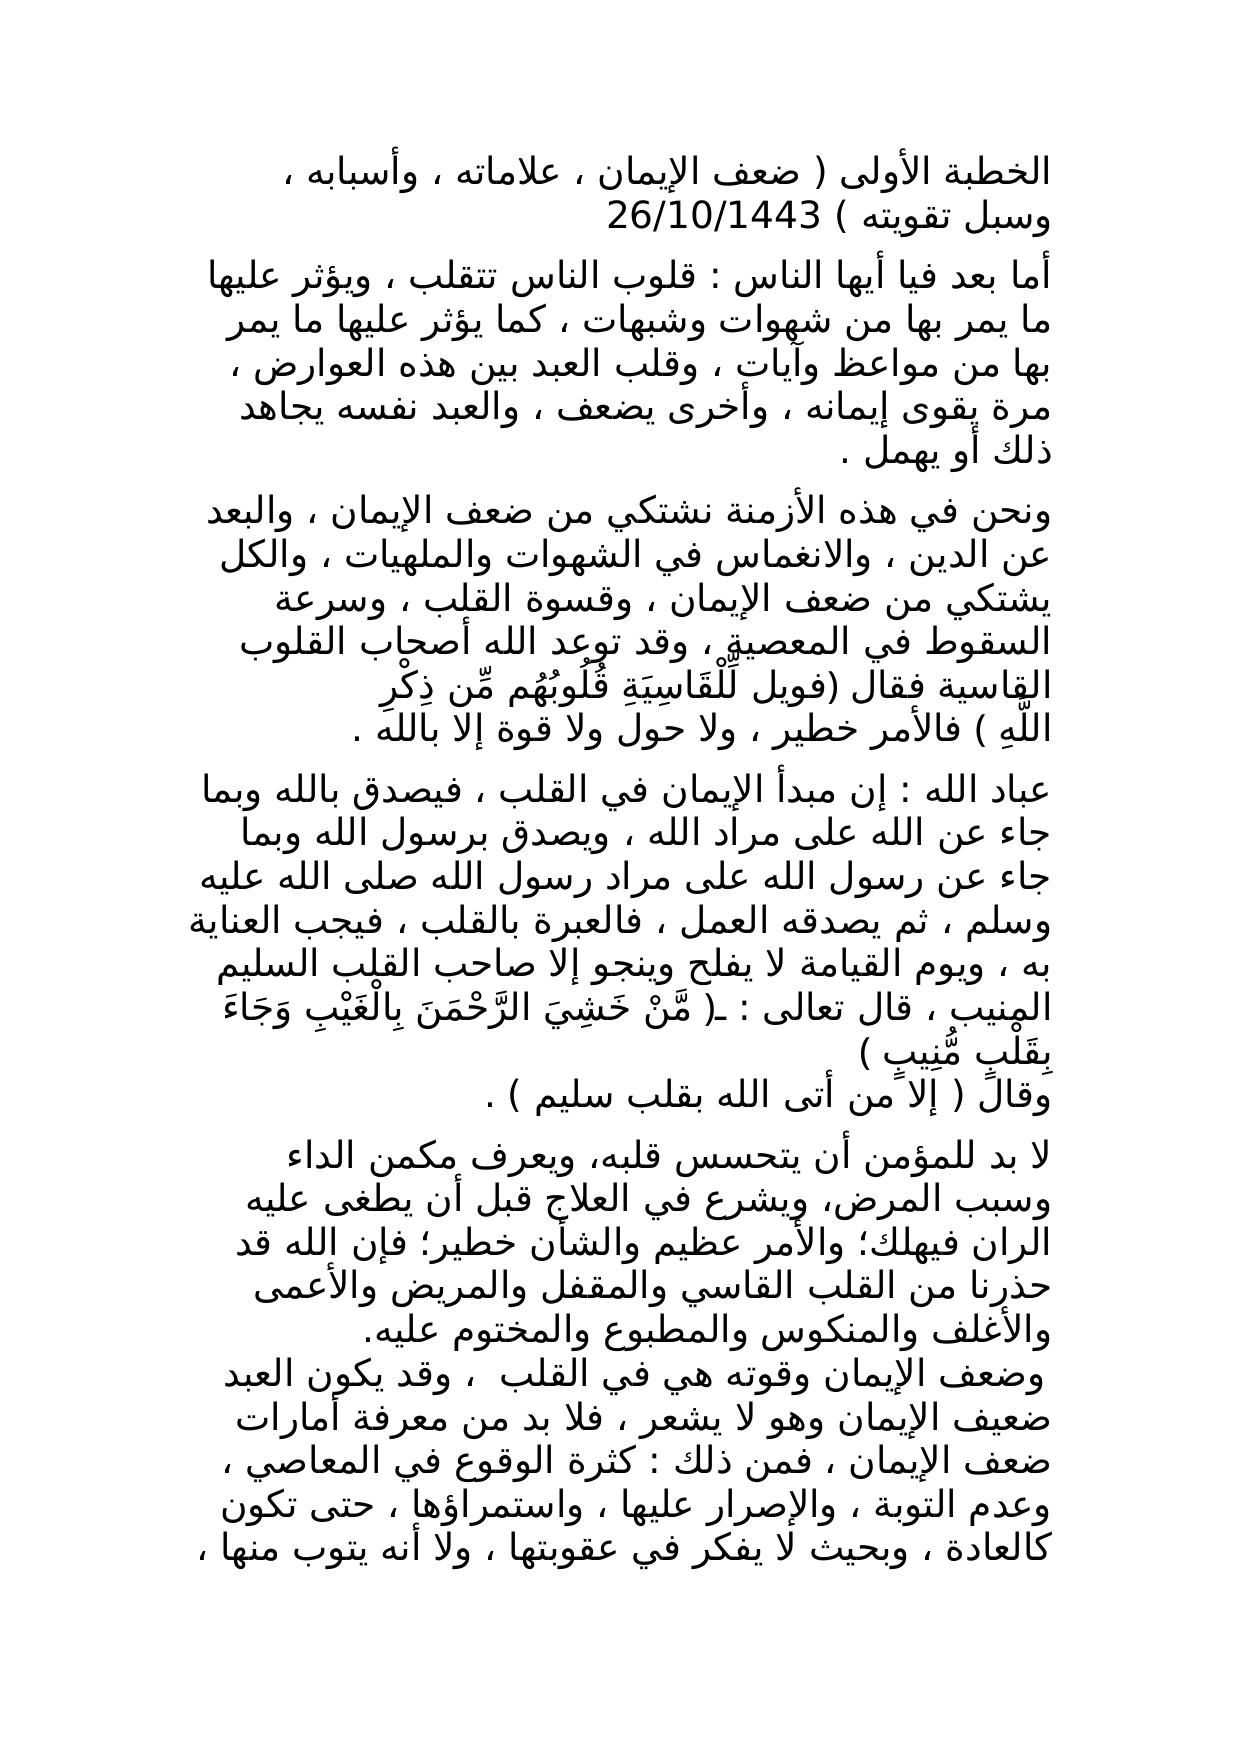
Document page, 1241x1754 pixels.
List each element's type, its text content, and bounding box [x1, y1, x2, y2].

text عباد الله : إن مبدأ الإيمان في القلب ، فيصدق بالله وبما جاء عن الله على مراد الله ، ويصدق برسول الله وبما جاء عن رسول الله على مراد رسول الله صلى الله عليه وسلم ، ثم يصدقه العمل ، فالعبرة بالقلب ، فيجب العناية به ، ويوم القيامة لا يفلح وينجو إلا صاحب القلب السليم المنيب ، قال تعالى : ـ﴿ مَّنْ خَشِيَ الرَّحْمَنَ بِالْغَيْبِ وَجَاءَ بِقَلْبٍ مُّنِيبٍ ﴾ وقال ( إلا من أتى الله بقلب سليم ) . [187, 767, 1053, 1117]
text أما بعد فيا أيها الناس : قلوب الناس تتقلب ، ويؤثر عليها ما يمر بها من شهوات وشبهات ، كما يؤثر عليها ما يمر بها من مواعظ وآيات ، وقلب العبد بين هذه العوارض ، مرة يقوى إيمانه ، وأخرى يضعف ، والعبد نفسه يجاهد ذلك أو يهمل . [187, 254, 1053, 472]
text ونحن في هذه الأزمنة نشتكي من ضعف الإيمان ، والبعد عن الدين ، والانغماس في الشهوات والملهيات ، والكل يشتكي من ضعف الإيمان ، وقسوة القلب ، وسرعة السقوط في المعصية ، وقد توعد الله أصحاب القلوب القاسية فقال ﴿فويل لِّلْقَاسِيَةِ قُلُوبُهُم مِّن ذِكْرِ اللَّهِ ﴾ فالأمر خطير ، ولا حول ولا قوة إلا بالله . [187, 489, 1053, 751]
text الخطبة الأولى ( ضعف الإيمان ، علاماته ، وأسبابه ، وسبل تقويته ) 26/10/1443 [187, 150, 1053, 237]
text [187, 1133, 1053, 1570]
